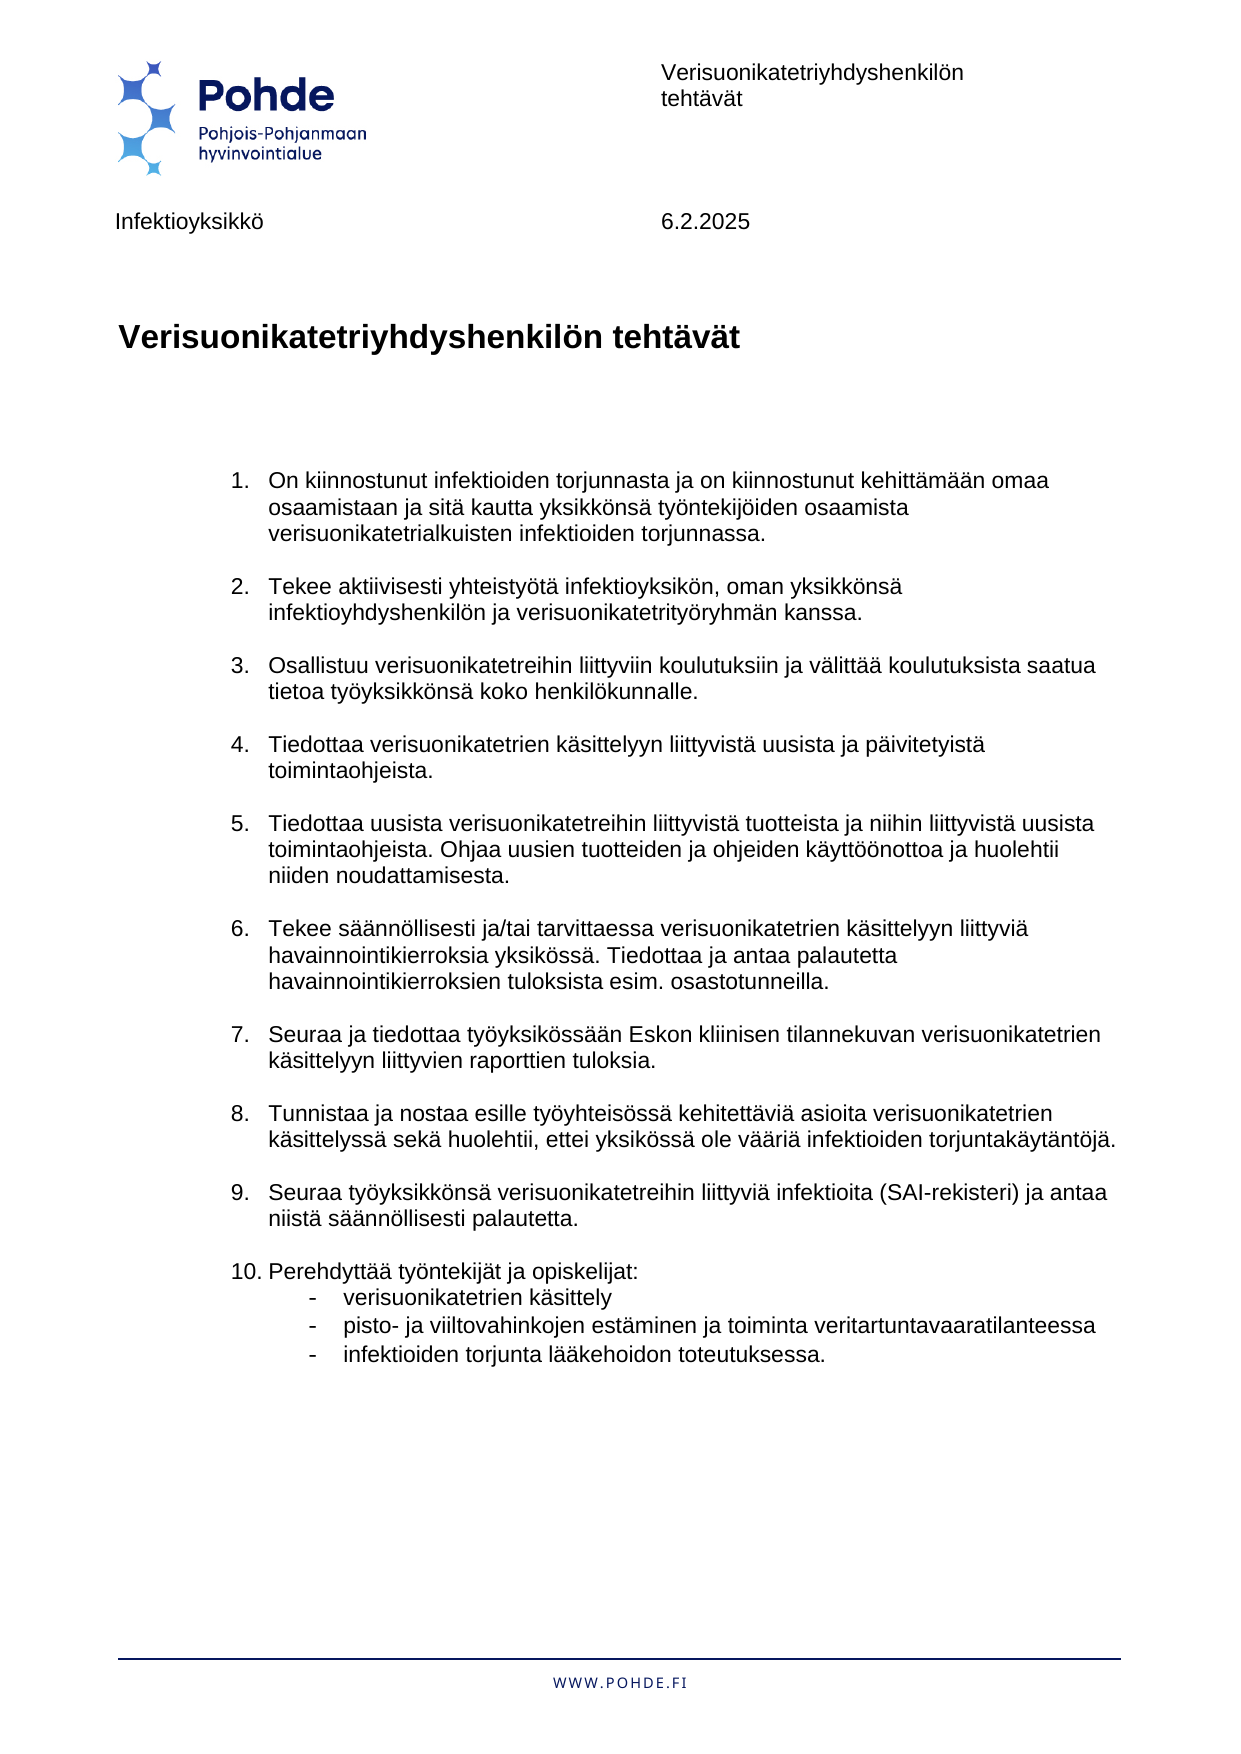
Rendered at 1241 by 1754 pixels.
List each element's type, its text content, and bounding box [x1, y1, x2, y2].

list Perehdyttää työntekijät ja opiskelijat: [231, 1258, 1122, 1284]
list pisto- ja viiltovahinkojen estäminen ja toiminta veritartuntavaaratilanteessa [306, 1312, 1122, 1341]
picture [114, 59, 370, 178]
list Tunnistaa ja nostaa esille työyhteisössä kehitettäviä asioita verisuonikatetrien käsittelyssä sekä huolehtii, ettei yksikössä ole vääriä infektioiden torjuntakäytäntöjä. [231, 1100, 1122, 1152]
list Tiedottaa uusista verisuonikatetreihin liittyvistä tuotteista ja niihin liittyvistä uusista toimintaohjeista. Ohjaa uusien tuotteiden ja ohjeiden käyttöönottoa ja huolehtii niiden noudattamisesta. [231, 810, 1122, 889]
text Verisuonikatetriyhdyshenkilön tehtävät [118, 317, 1122, 355]
list On kiinnostunut infektioiden torjunnasta ja on kiinnostunut kehittämään omaa osaamistaan ja sitä kautta yksikkönsä työntekijöiden osaamista verisuonikatetrialkuisten infektioiden torjunnassa. [231, 467, 1122, 546]
list verisuonikatetrien käsittely [306, 1284, 1122, 1312]
list infektioiden torjunta lääkehoidon toteutuksessa. [306, 1341, 1122, 1369]
list Seuraa työyksikkönsä verisuonikatetreihin liittyviä infektioita (SAI-rekisteri) ja antaa niistä säännöllisesti palautetta. [231, 1179, 1122, 1231]
list Tekee aktiivisesti yhteistyötä infektioyksikön, oman yksikkönsä infektioyhdyshenkilön ja verisuonikatetrityöryhmän kanssa. [231, 573, 1122, 625]
list Tekee säännöllisesti ja/tai tarvittaessa verisuonikatetrien käsittelyyn liittyviä havainnointikierroksia yksikössä. Tiedottaa ja antaa palautetta havainnointikierroksien tuloksista esim. osastotunneilla. [231, 915, 1122, 994]
list Seuraa ja tiedottaa työyksikössään Eskon kliinisen tilannekuvan verisuonikatetrien käsittelyyn liittyvien raporttien tuloksia. [231, 1021, 1122, 1073]
list Osallistuu verisuonikatetreihin liittyviin koulutuksiin ja välittää koulutuksista saatua tietoa työyksikkönsä koko henkilökunnalle. [231, 652, 1122, 704]
list Tiedottaa verisuonikatetrien käsittelyyn liittyvistä uusista ja päivitetyistä toimintaohjeista. [231, 731, 1122, 783]
